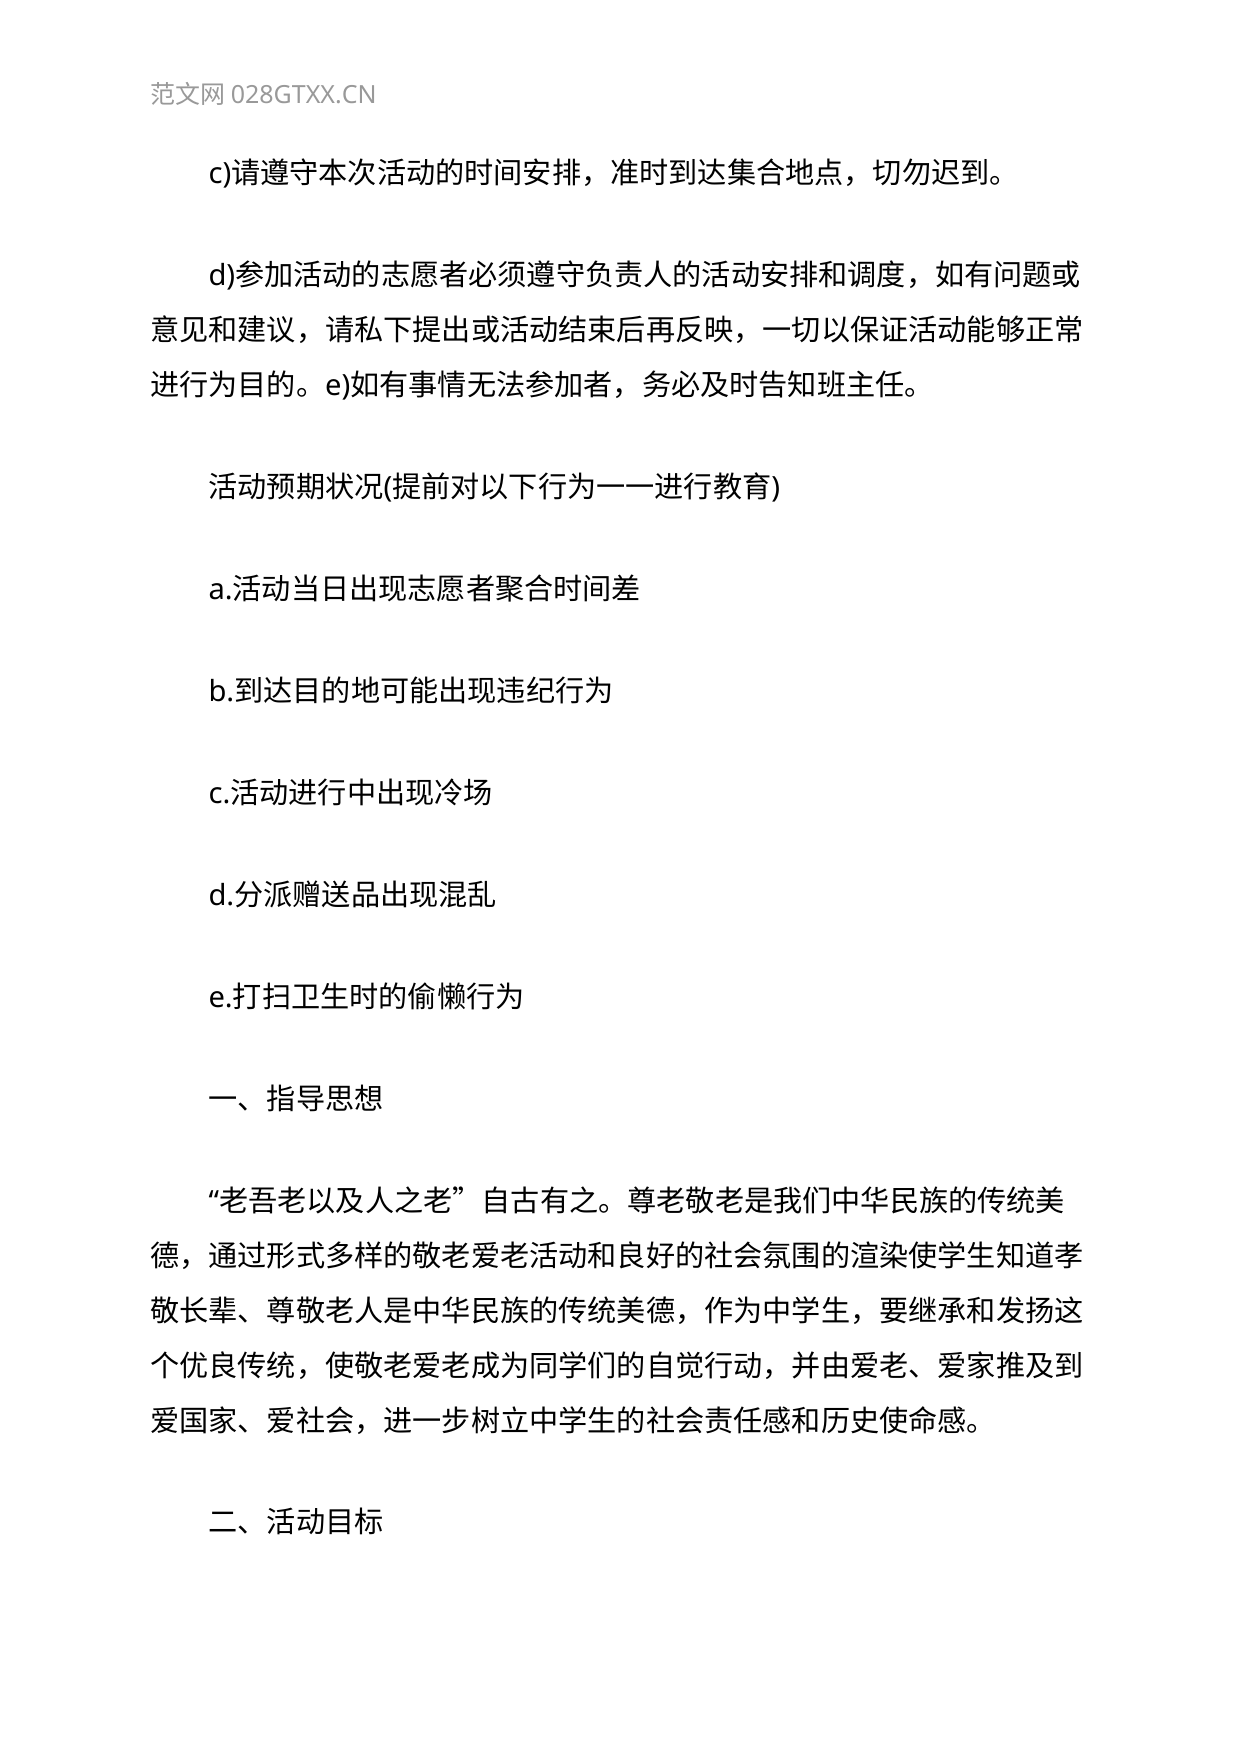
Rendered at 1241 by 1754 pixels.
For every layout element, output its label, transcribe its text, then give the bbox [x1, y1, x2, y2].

text d)参加活动的志愿者必须遵守负责人的活动安排和调度，如有问题或意见和建议，请私下提出或活动结束后再反映，一切以保证活动能够正常进行为目的。e)如有事情无法参加者，务必及时告知班主任。 [150, 252, 1090, 404]
text c)请遵守本次活动的时间安排，准时到达集合地点，切勿迟到。 [150, 150, 1090, 192]
text 一、指导思想 [150, 1076, 1090, 1118]
text a.活动当日出现志愿者聚合时间差 [150, 566, 1090, 608]
text c.活动进行中出现冷场 [150, 770, 1090, 812]
text d.分派赠送品出现混乱 [150, 872, 1090, 914]
text 活动预期状况(提前对以下行为一一进行教育) [150, 464, 1090, 506]
text “老吾老以及人之老”自古有之。尊老敬老是我们中华民族的传统美德，通过形式多样的敬老爱老活动和良好的社会氛围的渲染使学生知道孝敬长辈、尊敬老人是中华民族的传统美德，作为中学生，要继承和发扬这个优良传统，使敬老爱老成为同学们的自觉行动，并由爱老、爱家推及到爱国家、爱社会，进一步树立中学生的社会责任感和历史使命感。 [150, 1177, 1090, 1439]
text b.到达目的地可能出现违纪行为 [150, 668, 1090, 710]
text e.打扫卫生时的偷懒行为 [150, 974, 1090, 1016]
text 二、活动目标 [150, 1499, 1090, 1541]
